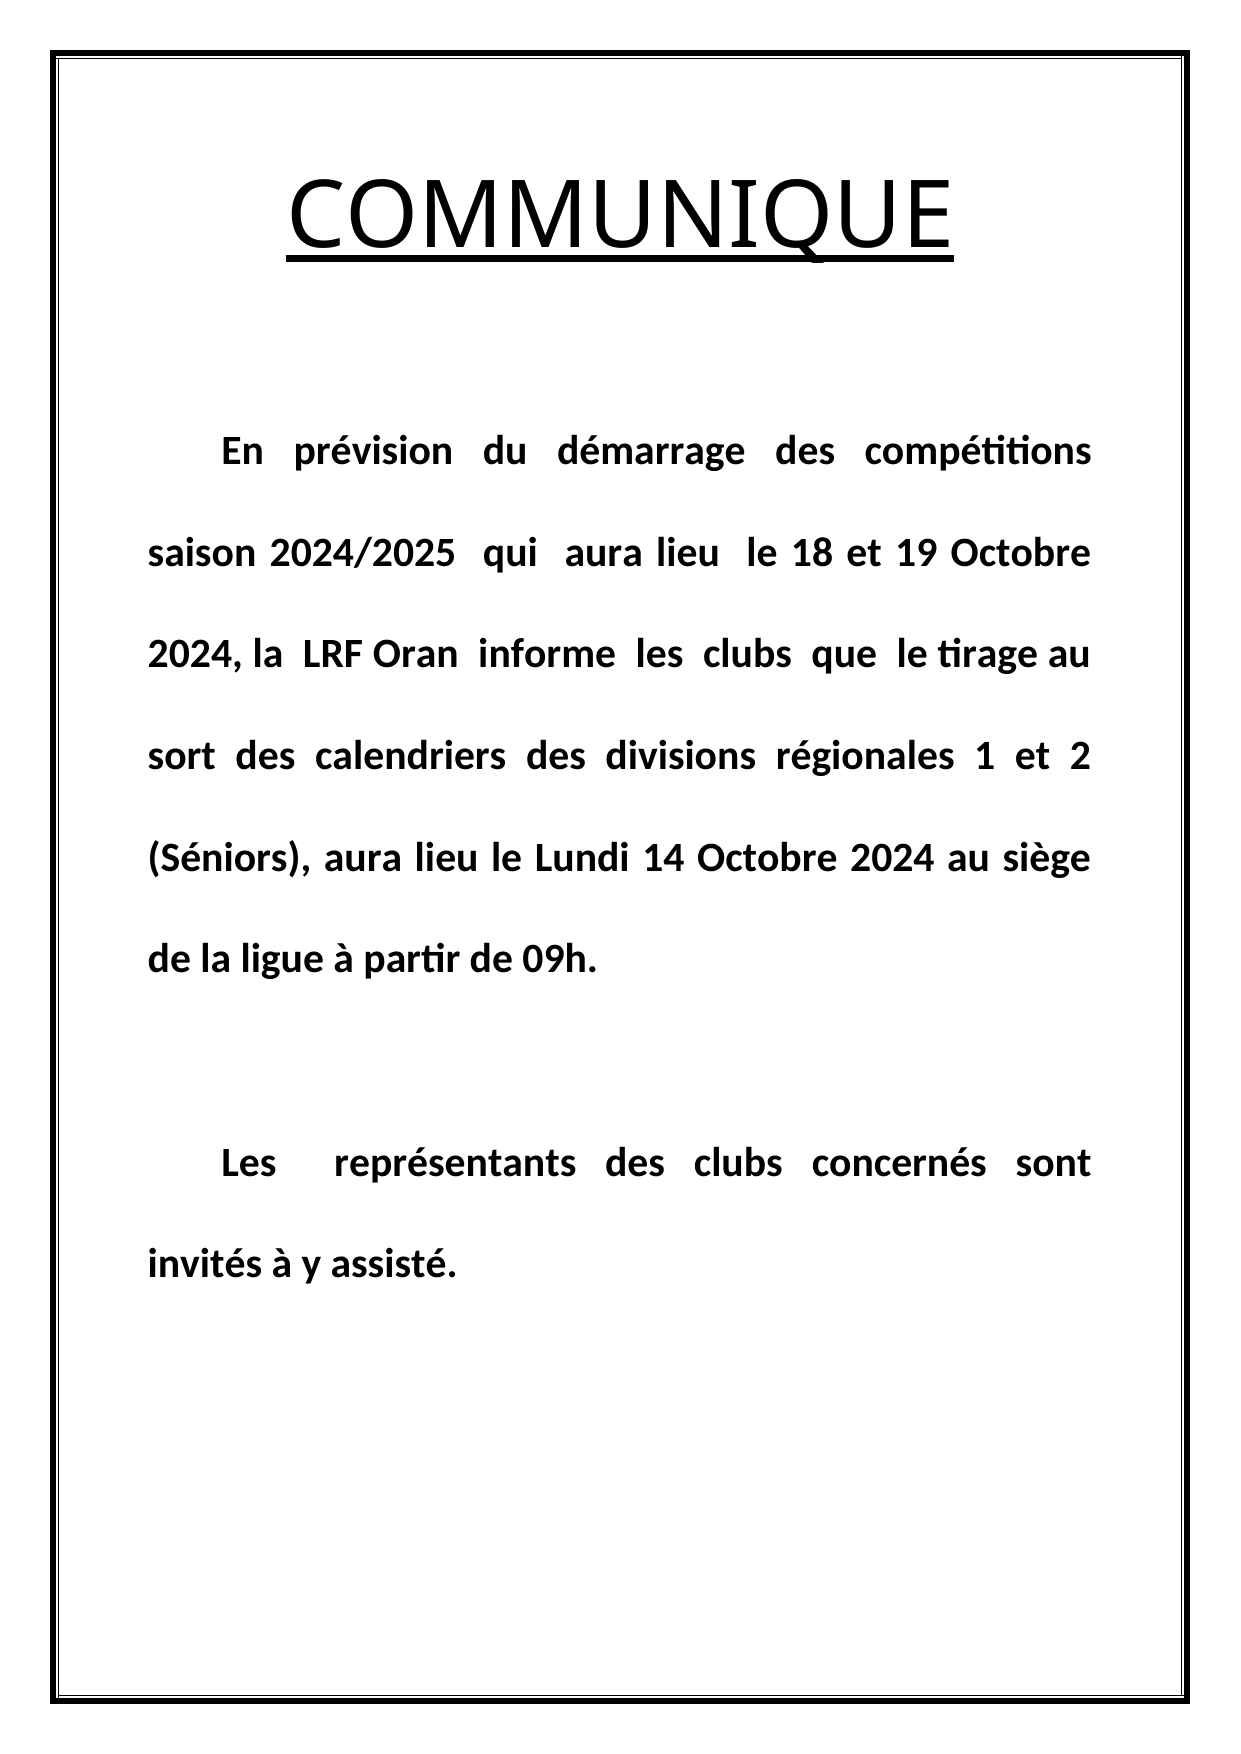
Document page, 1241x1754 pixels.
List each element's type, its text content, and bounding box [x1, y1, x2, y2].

text En prévision du démarrage des compétitions saison 2024/2025 qui aura lieu le 18 et 19 Octobre 2024, la LRF Oran informe les clubs que le tirage au sort des calendriers des divisions régionales 1 et 2 (Séniors), aura lieu le Lundi 14 Octobre 2024 au siège de la ligue à partir de 09h. [147, 424, 1093, 983]
text COMMUNIQUE [147, 147, 1093, 275]
text Les représentants des clubs concernés sont invités à y assisté. [147, 1136, 1093, 1288]
